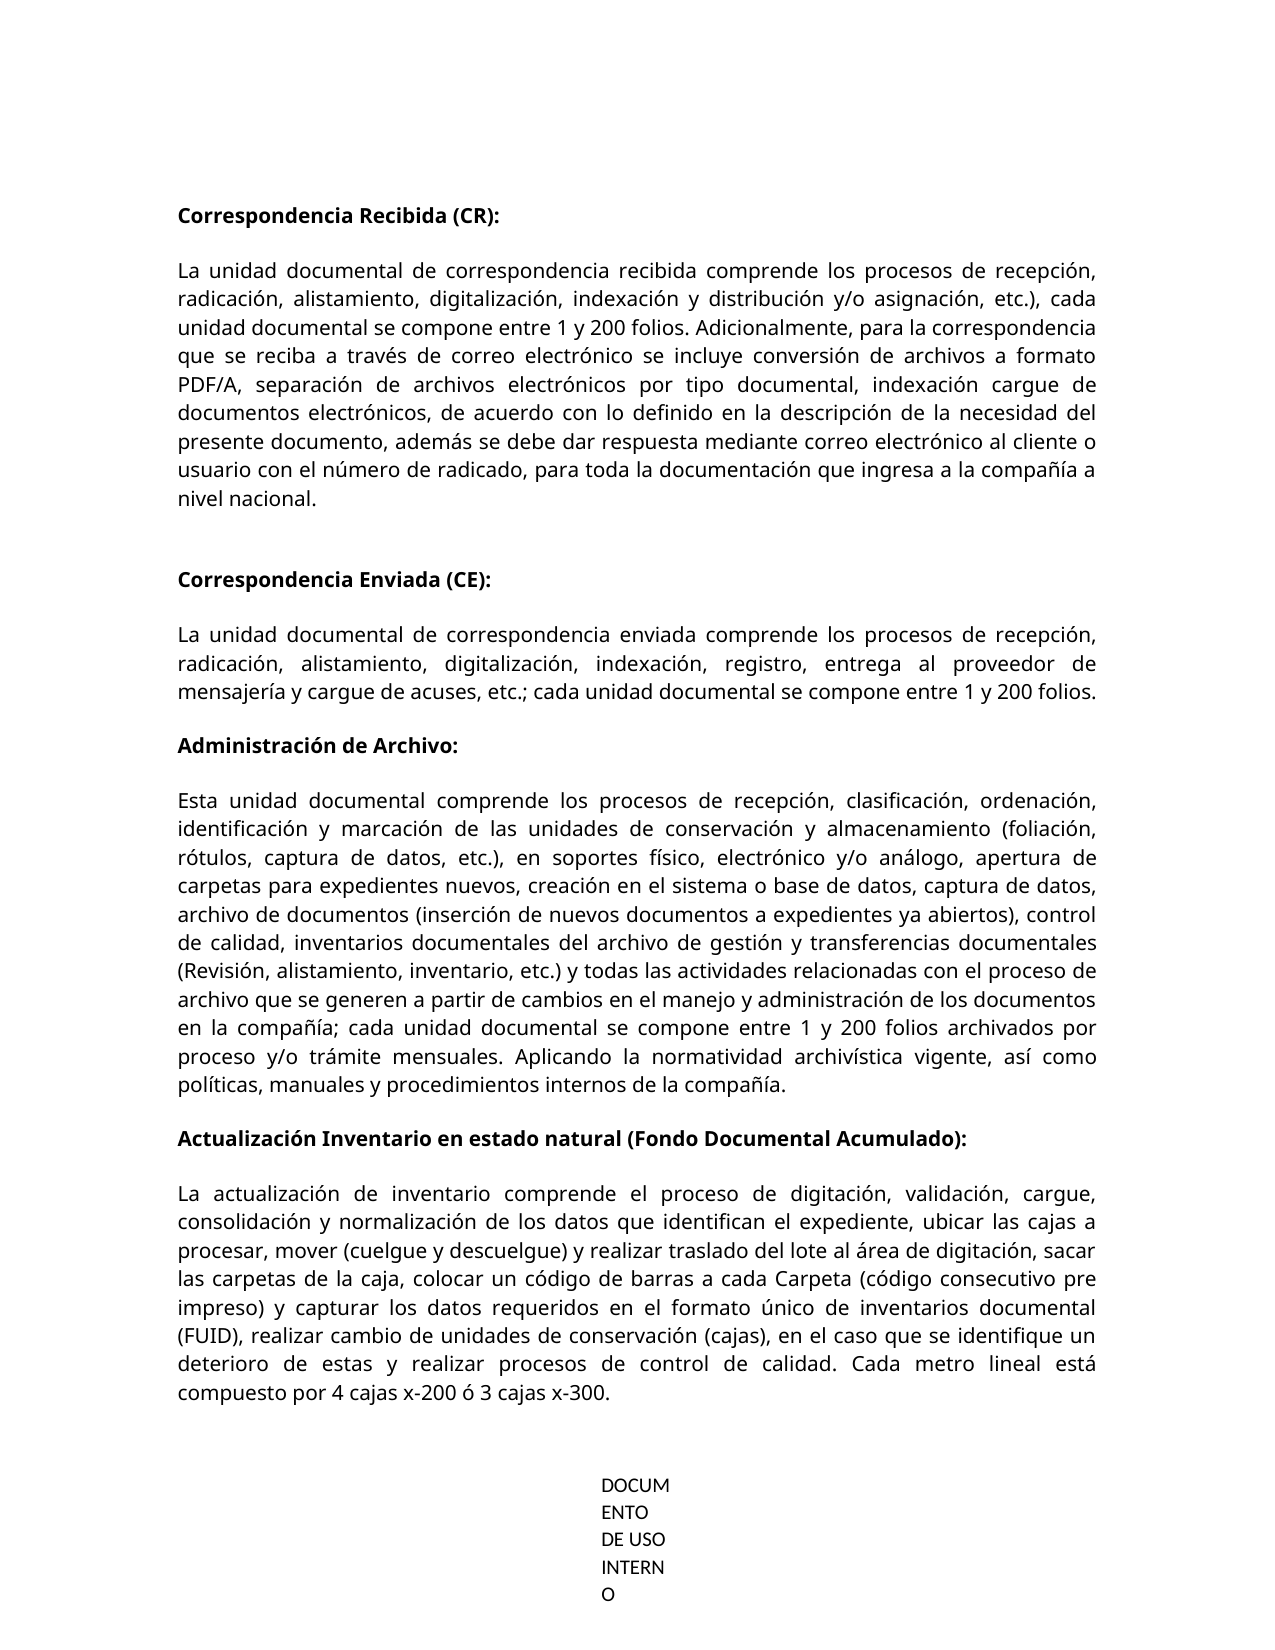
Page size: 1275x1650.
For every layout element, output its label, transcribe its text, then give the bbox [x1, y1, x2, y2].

text La unidad documental de correspondencia enviada comprende los procesos de recepción, radicación, alistamiento, digitalización, indexación, registro, entrega al proveedor de mensajería y cargue de acuses, etc.; cada unidad documental se compone entre 1 y 200 folios. [177, 621, 1098, 706]
text La unidad documental de correspondencia recibida comprende los procesos de recepción, radicación, alistamiento, digitalización, indexación y distribución y/o asignación, etc.), cada unidad documental se compone entre 1 y 200 folios. Adicionalmente, para la correspondencia que se reciba a través de correo electrónico se incluye conversión de archivos a formato PDF/A, separación de archivos electrónicos por tipo documental, indexación cargue de documentos electrónicos, de acuerdo con lo definido en la descripción de la necesidad del presente documento, además se debe dar respuesta mediante correo electrónico al cliente o usuario con el número de radicado, para toda la documentación que ingresa a la compañía a nivel nacional. [177, 256, 1098, 512]
text Administración de Archivo: [177, 731, 1098, 759]
text Correspondencia Enviada (CE): [177, 566, 1098, 594]
text Esta unidad documental comprende los procesos de recepción, clasificación, ordenación, identificación y marcación de las unidades de conservación y almacenamiento (foliación, rótulos, captura de datos, etc.), en soportes físico, electrónico y/o análogo, apertura de carpetas para expedientes nuevos, creación en el sistema o base de datos, captura de datos, archivo de documentos (inserción de nuevos documentos a expedientes ya abiertos), control de calidad, inventarios documentales del archivo de gestión y transferencias documentales (Revisión, alistamiento, inventario, etc.) y todas las actividades relacionadas con el proceso de archivo que se generen a partir de cambios en el manejo y administración de los documentos en la compañía; cada unidad documental se compone entre 1 y 200 folios archivados por proceso y/o trámite mensuales. Aplicando la normatividad archivística vigente, así como políticas, manuales y procedimientos internos de la compañía. [177, 786, 1098, 1099]
text Correspondencia Recibida (CR): [177, 201, 1098, 229]
text La actualización de inventario comprende el proceso de digitación, validación, cargue, consolidación y normalización de los datos que identifican el expediente, ubicar las cajas a procesar, mover (cuelgue y descuelgue) y realizar traslado del lote al área de digitación, sacar las carpetas de la caja, colocar un código de barras a cada Carpeta (código consecutivo pre impreso) y capturar los datos requeridos en el formato único de inventarios documental (FUID), realizar cambio de unidades de conservación (cajas), en el caso que se identifique un deterioro de estas y realizar procesos de control de calidad. Cada metro lineal está compuesto por 4 cajas x-200 ó 3 cajas x-300. [177, 1179, 1098, 1406]
text Actualización Inventario en estado natural (Fondo Documental Acumulado): [177, 1124, 1098, 1152]
